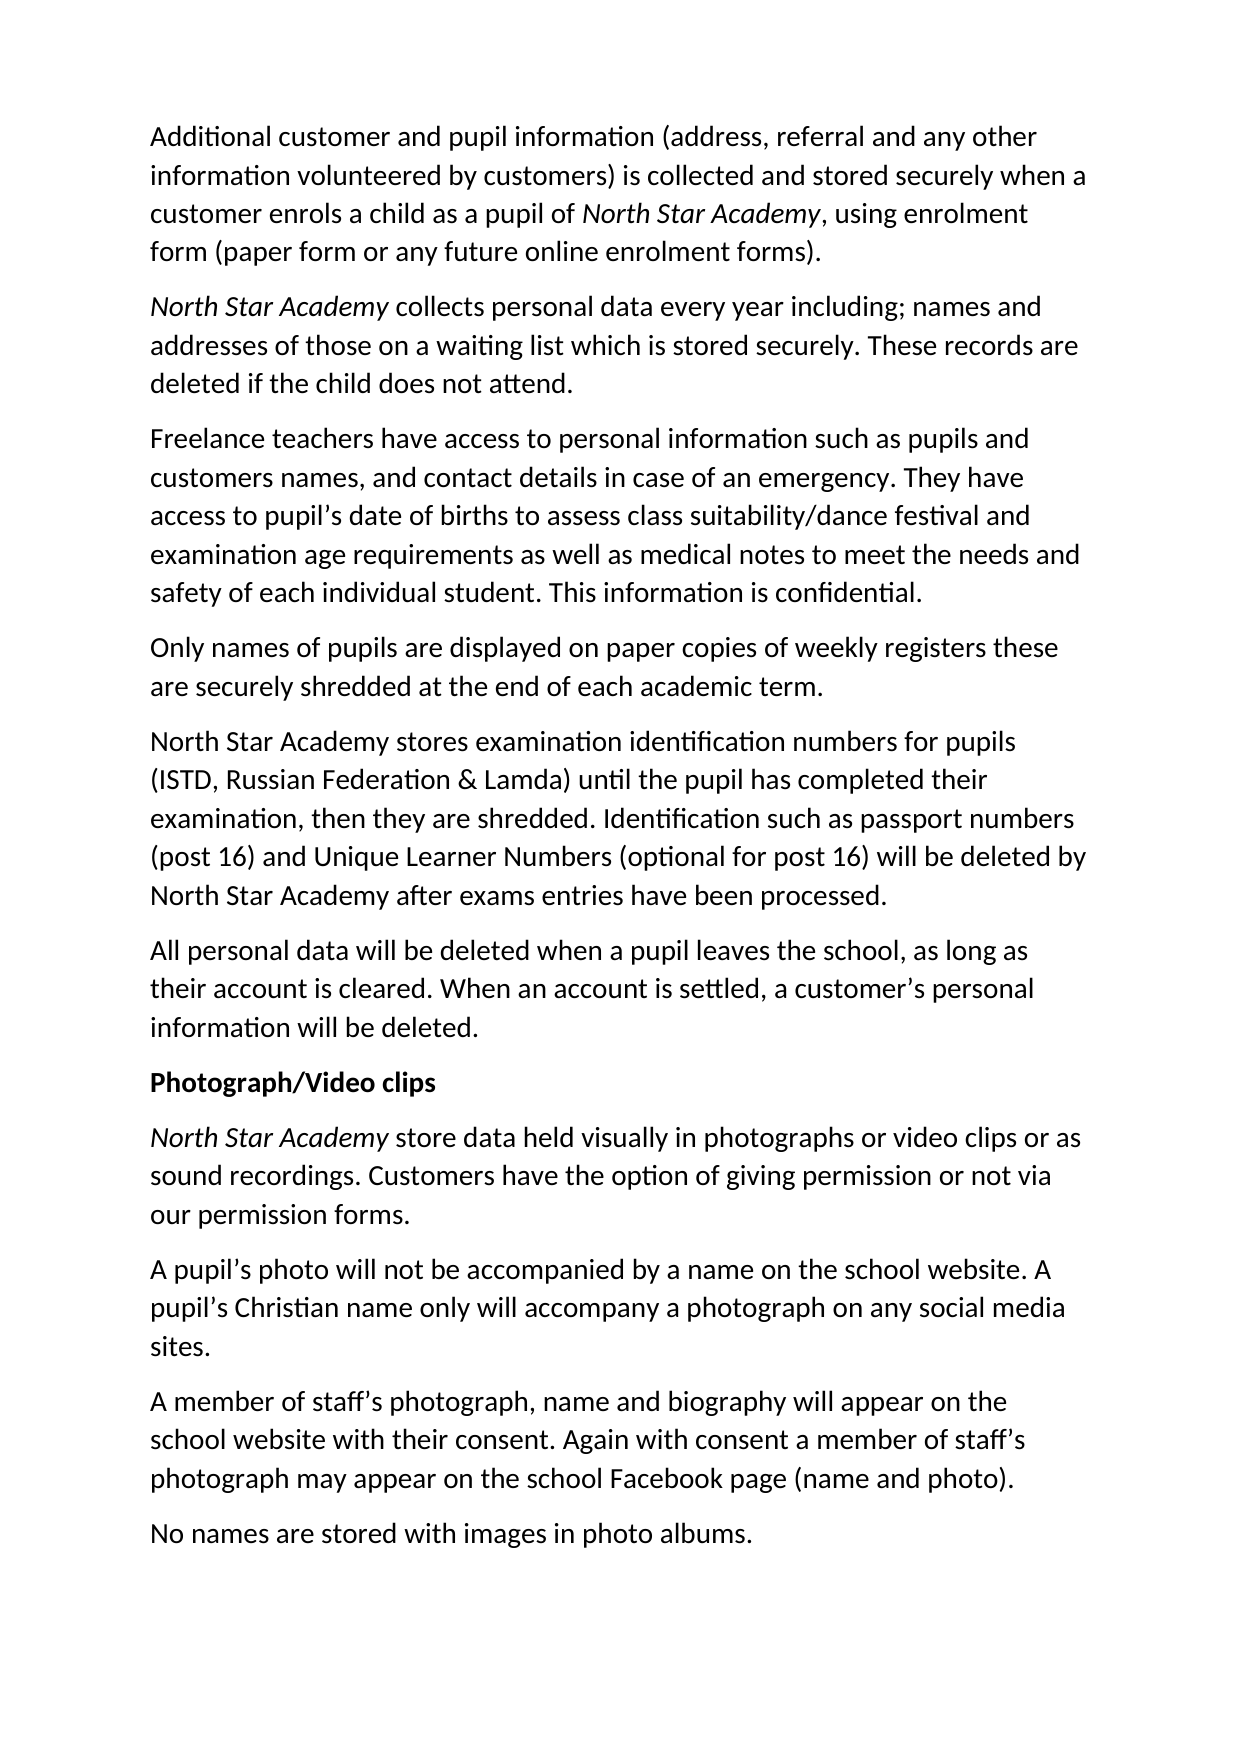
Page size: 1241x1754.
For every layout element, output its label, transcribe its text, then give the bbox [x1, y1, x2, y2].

text A pupil’s photo will not be accompanied by a name on the school website. A pupil’s Christian name only will accompany a photograph on any social media sites. [150, 1251, 1090, 1363]
text All personal data will be deleted when a pupil leaves the school, as long as their account is cleared. When an account is settled, a customer’s personal information will be deleted. [150, 932, 1090, 1044]
text North Star Academy collects personal data every year including; names and addresses of those on a waiting list which is stored securely. These records are deleted if the child does not attend. [150, 288, 1090, 401]
text Photograph/Video clips [150, 1064, 1090, 1099]
text A member of staff’s photograph, name and biography will appear on the school website with their consent. Again with consent a member of staff’s photograph may appear on the school Facebook page (name and photo). [150, 1383, 1090, 1495]
text No names are stored with images in photo albums. [150, 1515, 1090, 1550]
text Only names of pupils are displayed on paper copies of weekly registers these are securely shredded at the end of each academic term. [150, 629, 1090, 703]
text North Star Academy stores examination identification numbers for pupils (ISTD, Russian Federation & Lamda) until the pupil has completed their examination, then they are shredded. Identification such as passport numbers (post 16) and Unique Learner Numbers (optional for post 16) will be deleted by North Star Academy after exams entries have been processed. [150, 723, 1090, 912]
text Additional customer and pupil information (address, referral and any other information volunteered by customers) is collected and stored securely when a customer enrols a child as a pupil of North Star Academy, using enrolment form (paper form or any future online enrolment forms). [150, 118, 1090, 269]
text Freelance teachers have access to personal information such as pupils and customers names, and contact details in case of an emergency. They have access to pupil’s date of births to assess class suitability/dance festival and examination age requirements as well as medical notes to meet the needs and safety of each individual student. This information is confidential. [150, 421, 1090, 610]
text North Star Academy store data held visually in photographs or video clips or as sound recordings. Customers have the option of giving permission or not via our permission forms. [150, 1119, 1090, 1231]
